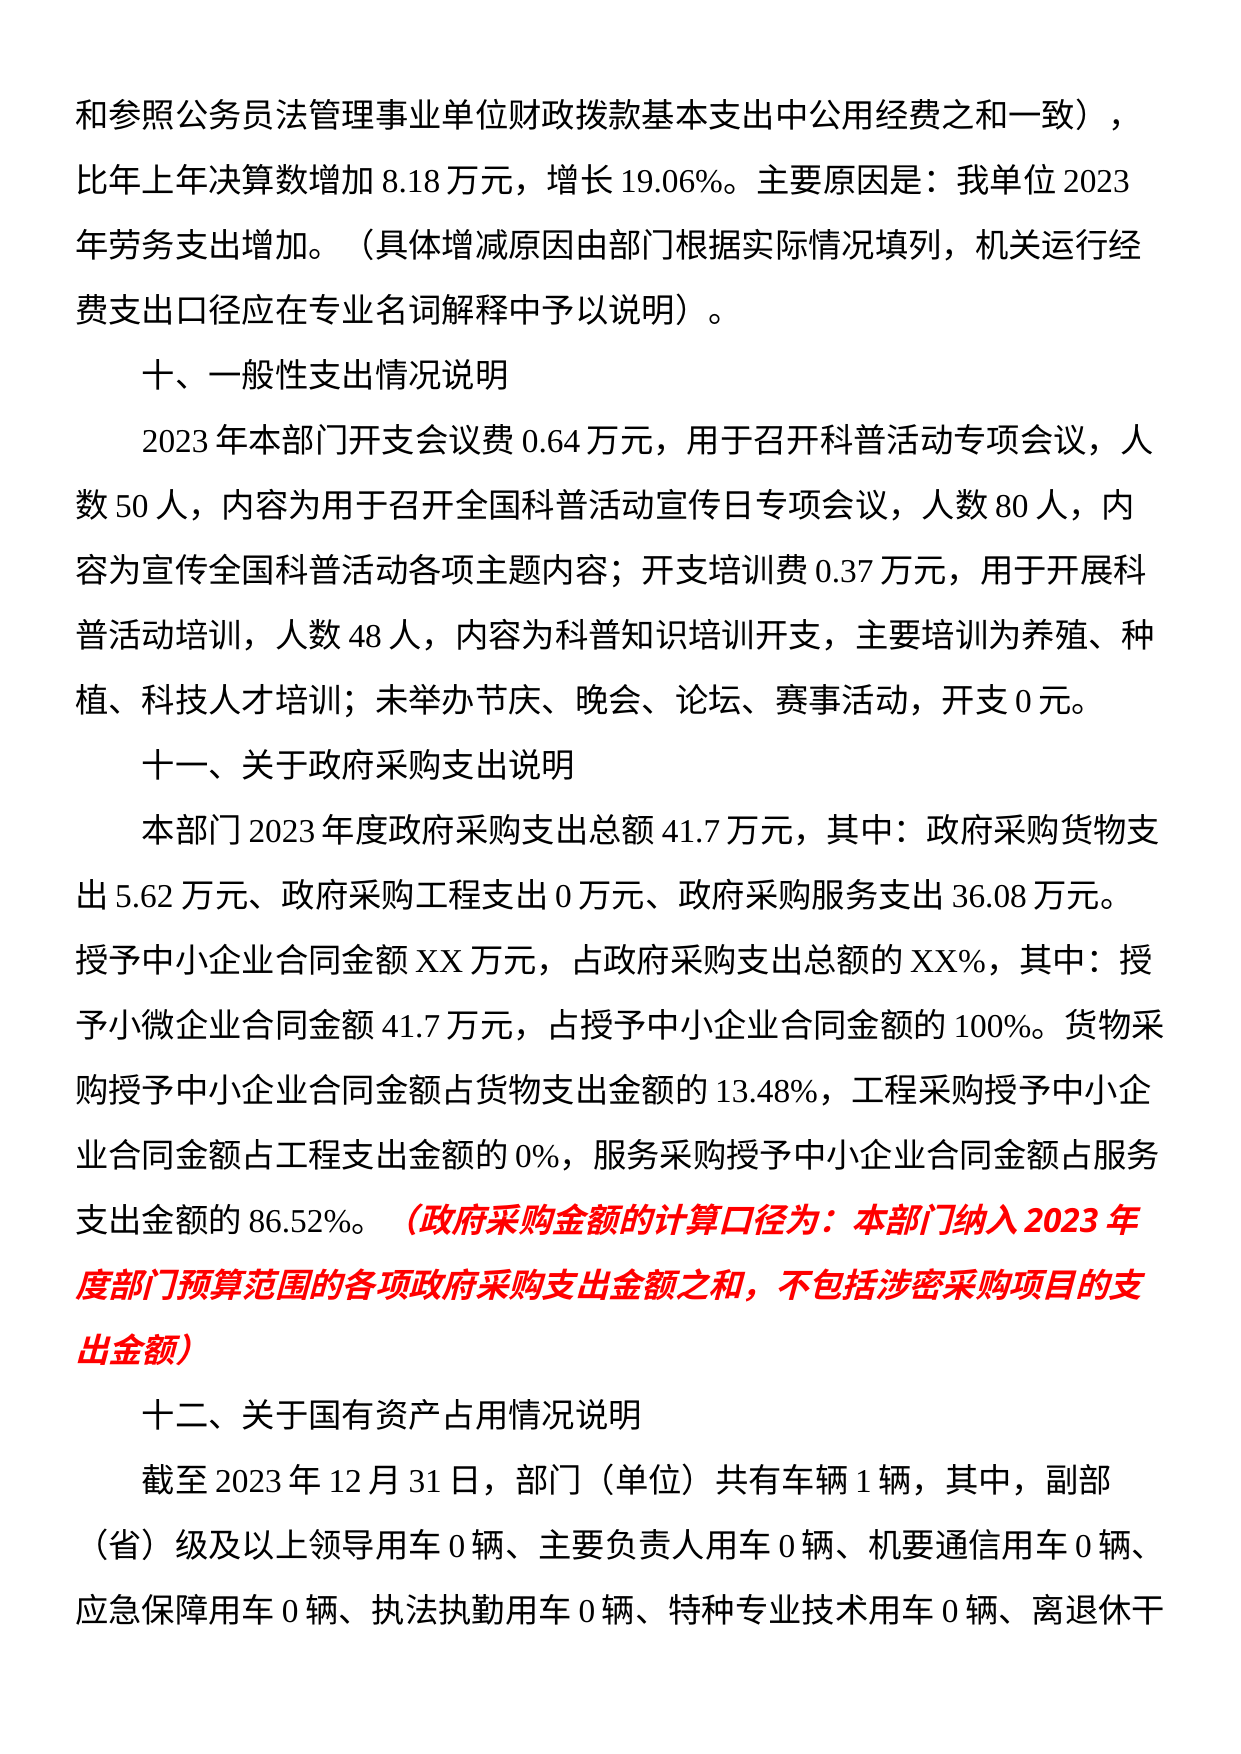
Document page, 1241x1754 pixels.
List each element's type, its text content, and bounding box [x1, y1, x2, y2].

text 2023年本部门开支会议费0.64万元，用于召开科普活动专项会议，人数50人，内容为用于召开全国科普活动宣传日专项会议，人数80人，内容为宣传全国科普活动各项主题内容；开支培训费0.37万元，用于开展科普活动培训，人数48人，内容为科普知识培训开支，主要培训为养殖、种植、科技人才培训；未举办节庆、晚会、论坛、赛事活动，开支0元。 [75, 406, 1165, 731]
text 十一、关于政府采购支出说明 [75, 731, 1165, 796]
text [75, 1446, 1165, 1641]
text 十、一般性支出情况说明 [75, 341, 1165, 406]
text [75, 81, 1165, 341]
text 十二、关于国有资产占用情况说明 [75, 1381, 1165, 1446]
text 本部门2023年度政府采购支出总额41.7万元，其中：政府采购货物支出5.62 万元、政府采购工程支出0万元、政府采购服务支出36.08万元。授予中小企业合同金额XX万元，占政府采购支出总额的XX%，其中：授予小微企业合同金额41.7万元，占授予中小企业合同金额的100%。货物采购授予中小企业合同金额占货物支出金额的13.48%，工程采购授予中小企业合同金额占工程支出金额的0%，服务采购授予中小企业合同金额占服务支出金额的86.52%。（政府采购金额的计算口径为：本部门纳入2023年度部门预算范围的各项政府采购支出金额之和，不包括涉密采购项目的支出金额） [75, 796, 1165, 1381]
